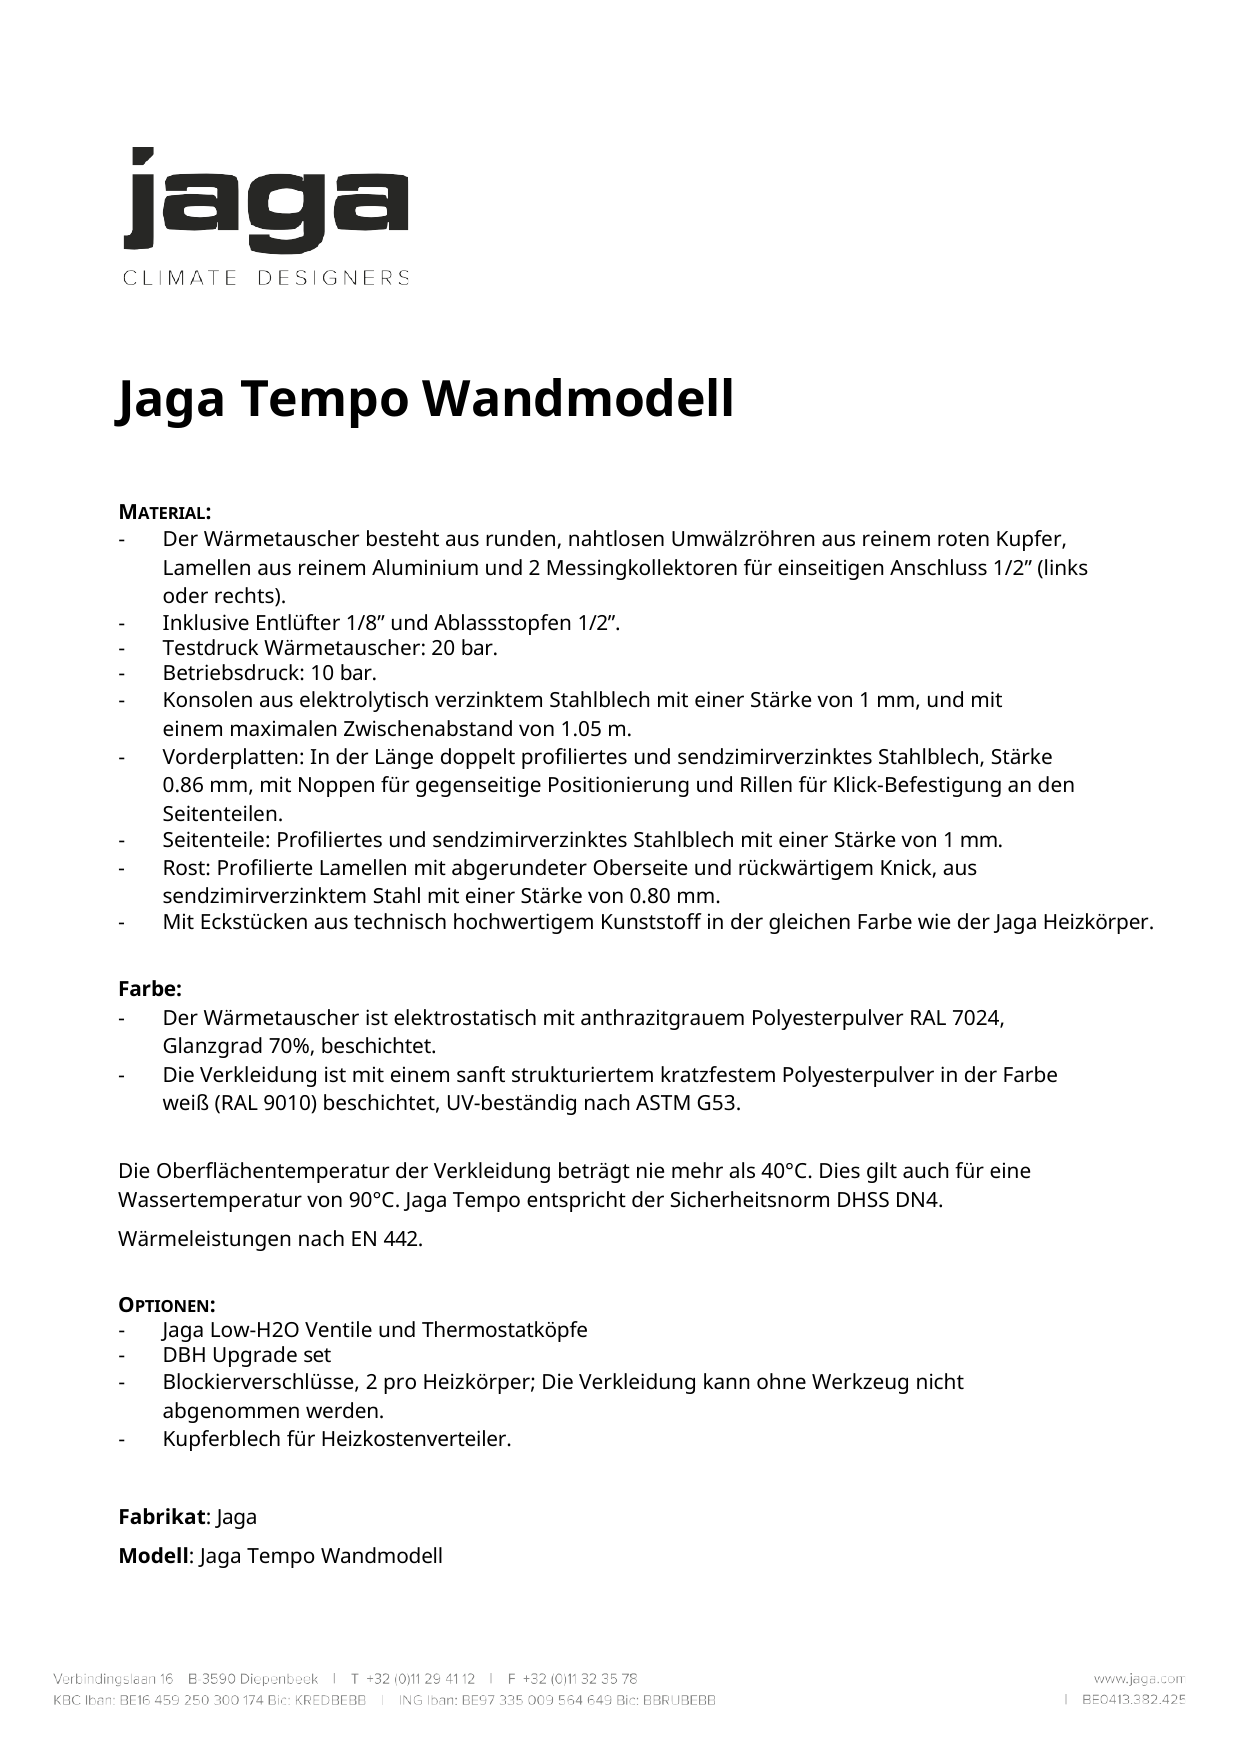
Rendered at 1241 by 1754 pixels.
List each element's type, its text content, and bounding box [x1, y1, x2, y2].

text OPTIONEN: [118, 1292, 1198, 1317]
list Testdruck Wärmetauscher: 20 bar. [118, 635, 1198, 660]
text MATERIAL: [118, 499, 1198, 524]
list Die Verkleidung ist mit einem sanft strukturiertem kratzfestem Polyesterpulver in der Farbe weiß (RAL 9010) beschichtet, UV-beständig nach ASTM G53. [118, 1060, 1100, 1117]
text Modell: Jaga Tempo Wandmodell [118, 1541, 1198, 1570]
list Der Wärmetauscher besteht aus runden, nahtlosen Umwälzröhren aus reinem roten Kupfer, Lamellen aus reinem Aluminium und 2 Messingkollektoren für einseitigen Anschluss 1/2” (links oder rechts). [118, 524, 1096, 610]
picture [53, 1673, 715, 1705]
list Konsolen aus elektrolytisch verzinktem Stahlblech mit einer Stärke von 1 mm, und mit einem maximalen Zwischenabstand von 1.05 m. [118, 685, 1017, 742]
list Betriebsdruck: 10 bar. [118, 660, 1198, 685]
list Mit Eckstücken aus technisch hochwertigem Kunststoff in der gleichen Farbe wie der Jaga Heizkörper. [118, 909, 1198, 935]
list Seitenteile: Profiliertes und sendzimirverzinktes Stahlblech mit einer Stärke von 1 mm. [118, 827, 1198, 853]
list Der Wärmetauscher ist elektrostatisch mit anthrazitgrauem Polyesterpulver RAL 7024, Glanzgrad 70%, beschichtet. [118, 1003, 1108, 1060]
text Farbe: [118, 974, 1198, 1003]
text Wärmeleistungen nach EN 442. [118, 1224, 1198, 1252]
list DBH Upgrade set [118, 1342, 1198, 1367]
list Rost: Profilierte Lamellen mit abgerundeter Oberseite und rückwärtigem Knick, aus sendzimirverzinktem Stahl mit einer Stärke von 0.80 mm. [118, 853, 1120, 909]
list Jaga Low-H2O Ventile und Thermostatköpfe [118, 1317, 1198, 1342]
list Vorderplatten: In der Länge doppelt profiliertes und sendzimirverzinktes Stahlblech, Stärke 0.86 mm, mit Noppen für gegenseitige Positionierung und Rillen für Klick-Befestigung an den Seitenteilen. [118, 742, 1092, 827]
list Kupferblech für Heizkostenverteiler. [118, 1424, 1198, 1453]
list Blockierverschlüsse, 2 pro Heizkörper; Die Verkleidung kann ohne Werkzeug nicht abgenommen werden. [118, 1367, 1048, 1424]
title Jaga Tempo Wandmodell [118, 363, 1198, 431]
picture [123, 147, 409, 285]
text Fabrikat: Jaga [118, 1502, 1198, 1531]
list Inklusive Entlüfter 1/8” und Ablassstopfen 1/2”. [118, 610, 1198, 635]
picture [1083, 1673, 1186, 1704]
text Die Oberflächentemperatur der Verkleidung beträgt nie mehr als 40°C. Dies gilt auch für eine Wassertemperatur von 90°C. Jaga Tempo entspricht der Sicherheitsnorm DHSS DN4. [118, 1156, 1140, 1213]
